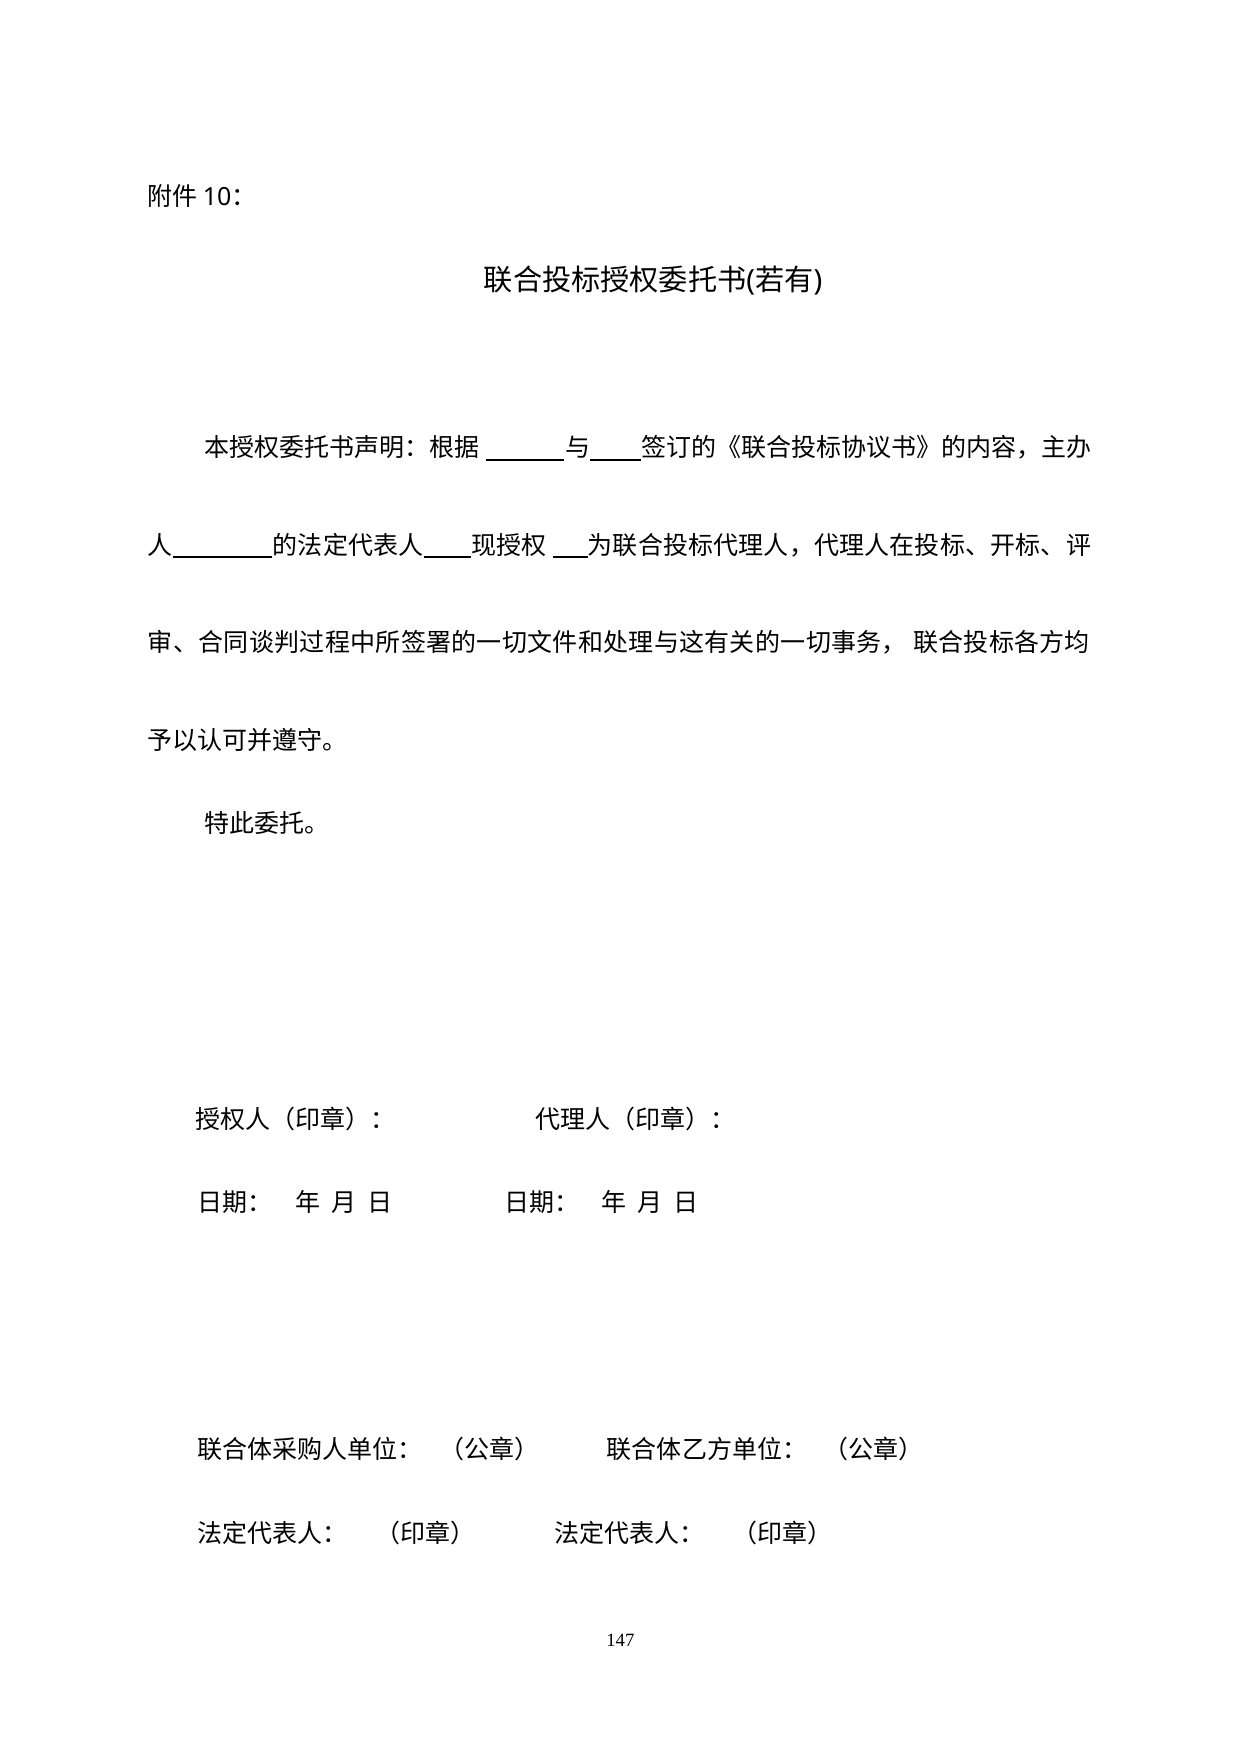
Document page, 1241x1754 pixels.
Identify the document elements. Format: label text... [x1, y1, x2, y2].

text 本授权委托书声明：根据 与 签订的《联合投标协议书》的内容，主办人 的法定代表人 现授权 为联合投标代理人，代理人在投标、开标、评审、合同谈判过程中所签署的一切文件和处理与这有关的一切事务， 联合投标各方均予以认可并遵守。 [148, 413, 1092, 771]
text 法定代表人： （印章） 法定代表人： （印章） [148, 1499, 1092, 1564]
text 联合投标授权委托书(若有) [148, 245, 1092, 310]
text 授权人（印章）： 代理人（印章）： [148, 1085, 1092, 1150]
text 特此委托。 [148, 789, 1092, 854]
text 日期： 年 月 日 日期： 年 月 日 [148, 1168, 1092, 1233]
text 附件10： [148, 162, 1092, 227]
text 联合体采购人单位： （公章） 联合体乙方单位： （公章） [148, 1416, 1092, 1481]
